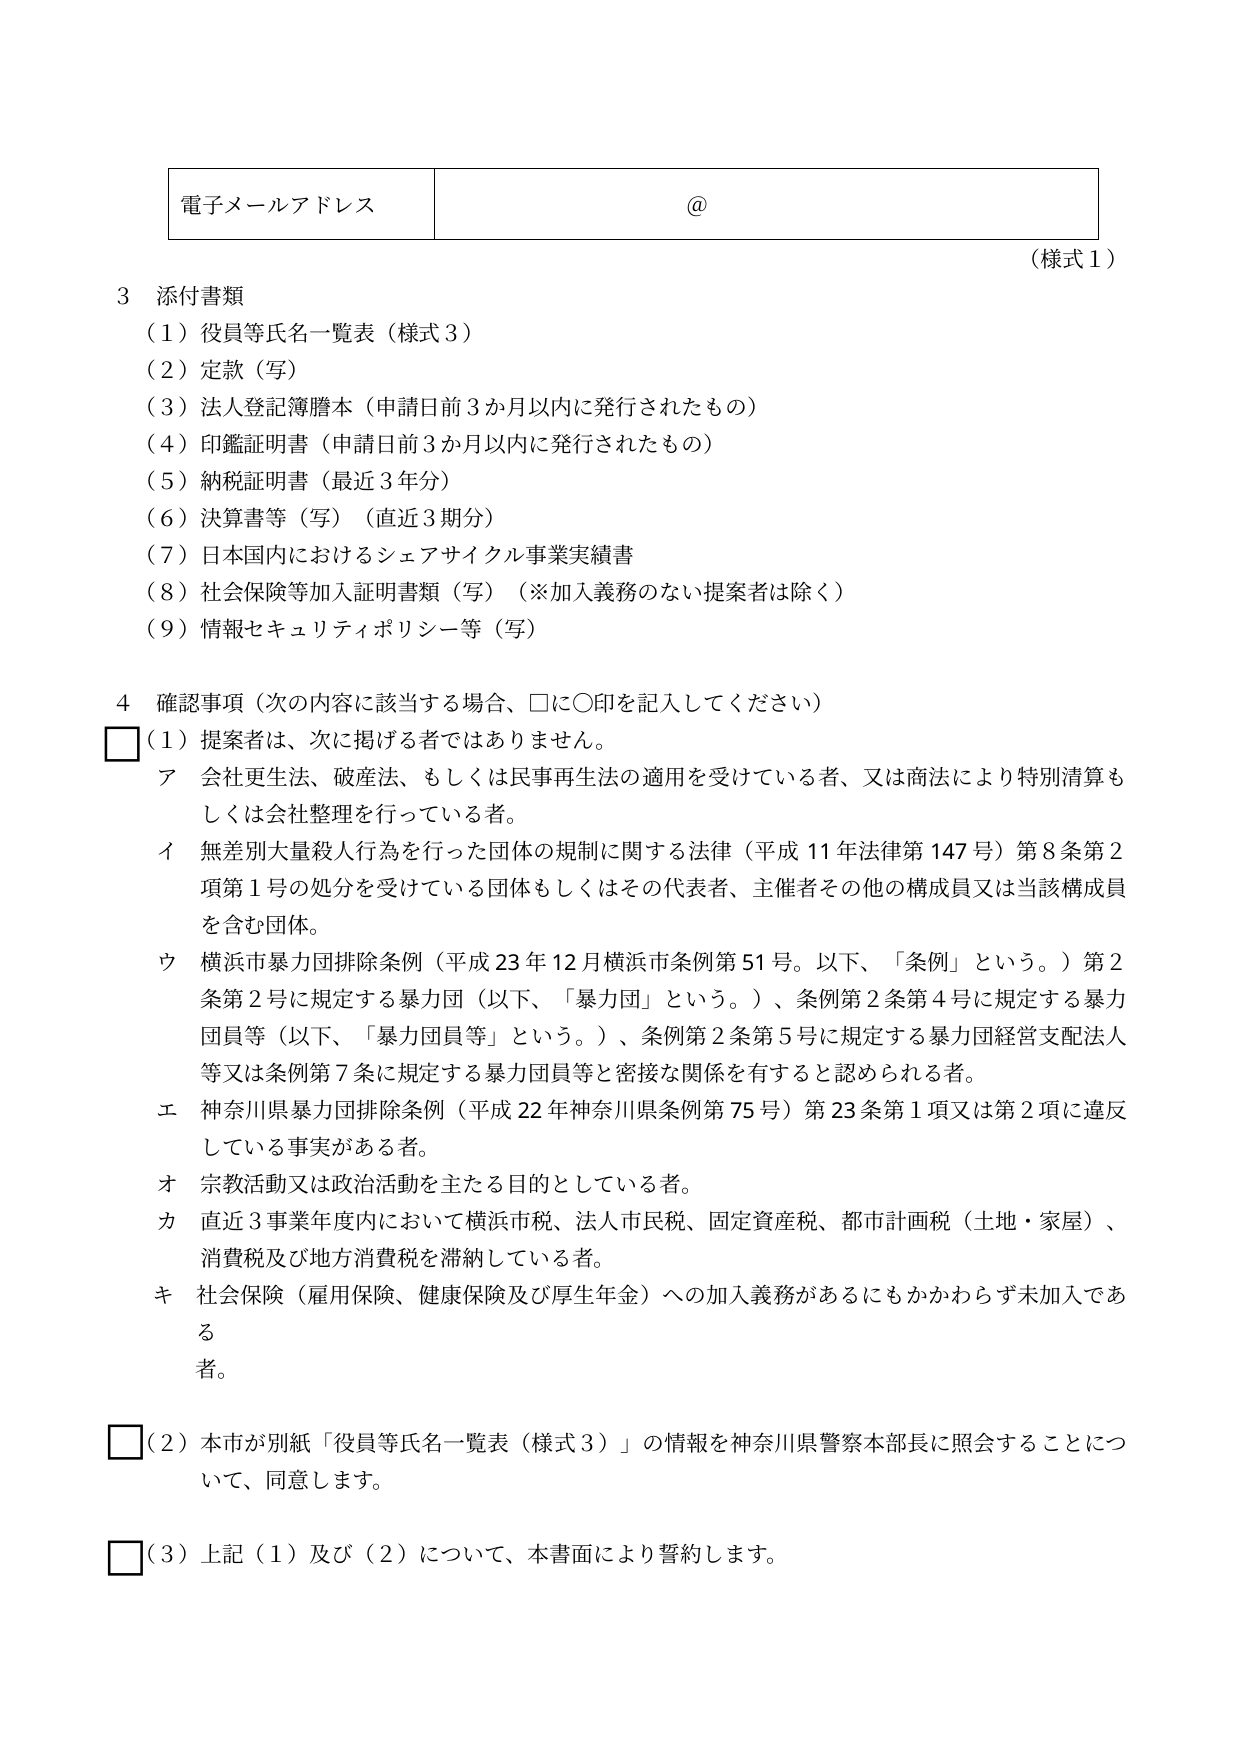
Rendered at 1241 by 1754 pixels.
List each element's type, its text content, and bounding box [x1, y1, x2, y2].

text 者。 [196, 1349, 1128, 1386]
text （１）提案者は、次に掲げる者ではありません。 [112, 721, 1128, 757]
text （６）決算書等（写）（直近３期分） [134, 499, 1128, 536]
text （様式１） [112, 240, 1128, 277]
text （２）定款（写） [134, 351, 1128, 388]
text ア 会社更生法、破産法、もしくは民事再生法の適用を受けている者、又は商法により特別清算もしくは会社整理を行っている者。 [156, 757, 1128, 831]
text イ 無差別大量殺人行為を行った団体の規制に関する法律（平成11年法律第147号）第８条第２項第１号の処分を受けている団体もしくはその代表者、主催者その他の構成員又は当該構成員を含む団体。 [156, 831, 1128, 942]
text （８）社会保険等加入証明書類（写）（※加入義務のない提案者は除く） [134, 573, 1128, 609]
text （２）本市が別紙「役員等氏名一覧表（様式３）」の情報を神奈川県警察本部長に照会することについて、同意します。 [134, 1423, 1128, 1497]
text （３）法人登記簿謄本（申請日前３か月以内に発行されたもの） [134, 388, 1128, 425]
text ４ 確認事項（次の内容に該当する場合、□に〇印を記入してください） [112, 683, 1128, 721]
text ウ 横浜市暴力団排除条例（平成23年12月横浜市条例第51号。以下、「条例」という。）第２条第２号に規定する暴力団（以下、「暴力団」という。）、条例第２条第４号に規定する暴力団員等（以下、「暴力団員等」という。）、条例第２条第５号に規定する暴力団経営支配法人等又は条例第７条に規定する暴力団員等と密接な関係を有すると認められる者。 [156, 942, 1128, 1090]
table_cell ＠ [435, 169, 1098, 239]
text カ 直近３事業年度内において横浜市税、法人市民税、固定資産税、都市計画税（土地・家屋）、消費税及び地方消費税を滞納している者。 [156, 1201, 1128, 1275]
text （５）納税証明書（最近３年分） [134, 462, 1128, 499]
text ３ 添付書類 [112, 277, 1128, 314]
text （７）日本国内におけるシェアサイクル事業実績書 [134, 536, 1128, 573]
text （４）印鑑証明書（申請日前３か月以内に発行されたもの） [134, 425, 1128, 462]
table_cell 電子メールアドレス [169, 169, 434, 239]
text （１）役員等氏名一覧表（様式３） [112, 314, 1128, 351]
text オ 宗教活動又は政治活動を主たる目的としている者。 [156, 1164, 1128, 1201]
text （３）上記（１）及び（２）について、本書面により誓約します。 [112, 1534, 1128, 1571]
text エ 神奈川県暴力団排除条例（平成22年神奈川県条例第75号）第23条第１項又は第２項に違反している事実がある者。 [156, 1090, 1128, 1164]
text キ 社会保険（雇用保険、健康保険及び厚生年金）への加入義務があるにもかかわらず未加入である [152, 1275, 1128, 1349]
text （９）情報セキュリティポリシー等（写） [134, 609, 1128, 647]
